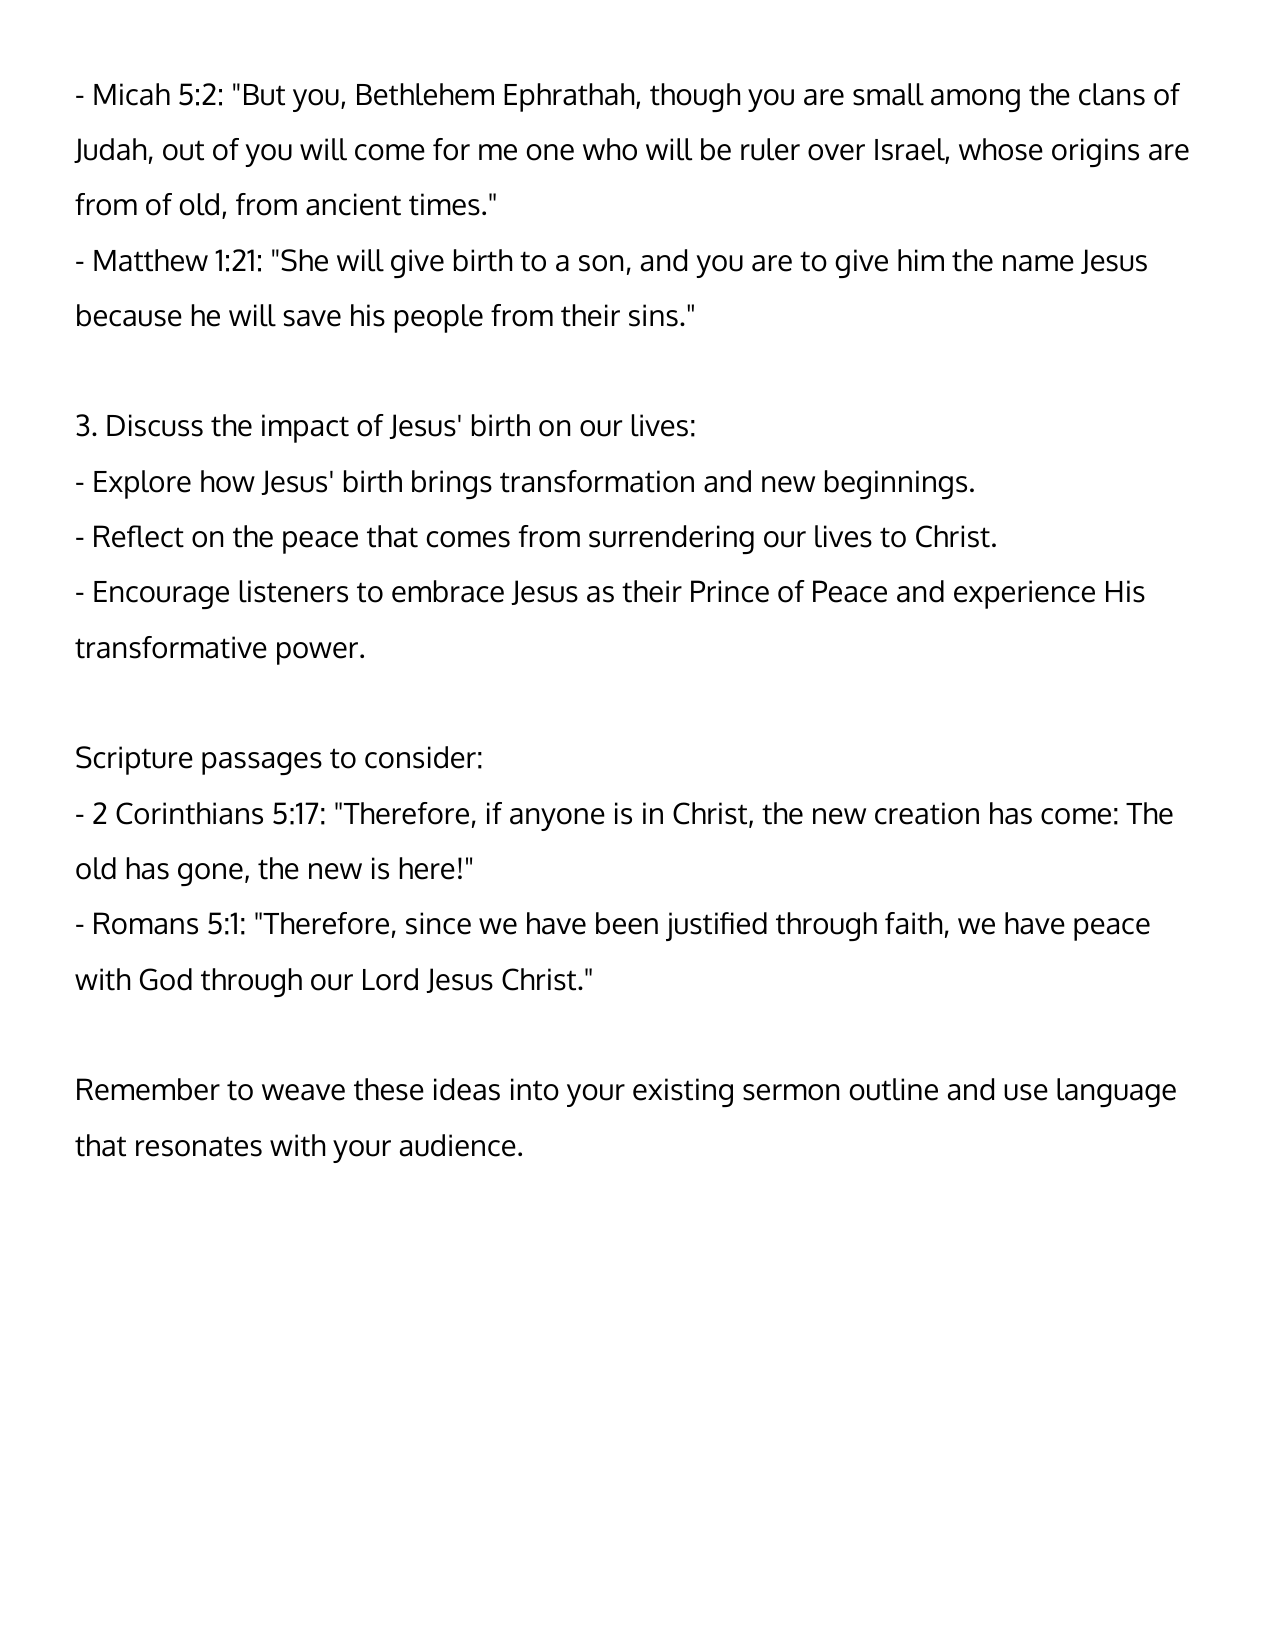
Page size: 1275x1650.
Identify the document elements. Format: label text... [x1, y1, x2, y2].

text - Encourage listeners to embrace Jesus as their Prince of Peace and experience His transformative power. [75, 573, 1200, 665]
text - Micah 5:2: "But you, Bethlehem Ephrathah, though you are small among the clans of Judah, out of you will come for me one who will be ruler over Israel, whose origins are from of old, from ancient times." [75, 75, 1200, 222]
text 3. Discuss the impact of Jesus' birth on our lives: [75, 407, 1200, 444]
text - 2 Corinthians 5:17: "Therefore, if anyone is in Christ, the new creation has come: The old has gone, the new is here!" [75, 794, 1200, 886]
text - Reflect on the peace that comes from surrendering our lives to Christ. [75, 517, 1200, 554]
text Remember to weave these ideas into your existing sermon outline and use language that resonates with your audience. [75, 1071, 1200, 1163]
text Scripture passages to consider: [75, 739, 1200, 776]
text - Romans 5:1: "Therefore, since we have been justified through faith, we have peace with God through our Lord Jesus Christ." [75, 905, 1200, 997]
text - Matthew 1:21: "She will give birth to a son, and you are to give him the name Jesus because he will save his people from their sins." [75, 241, 1200, 333]
text - Explore how Jesus' birth brings transformation and new beginnings. [75, 462, 1200, 499]
